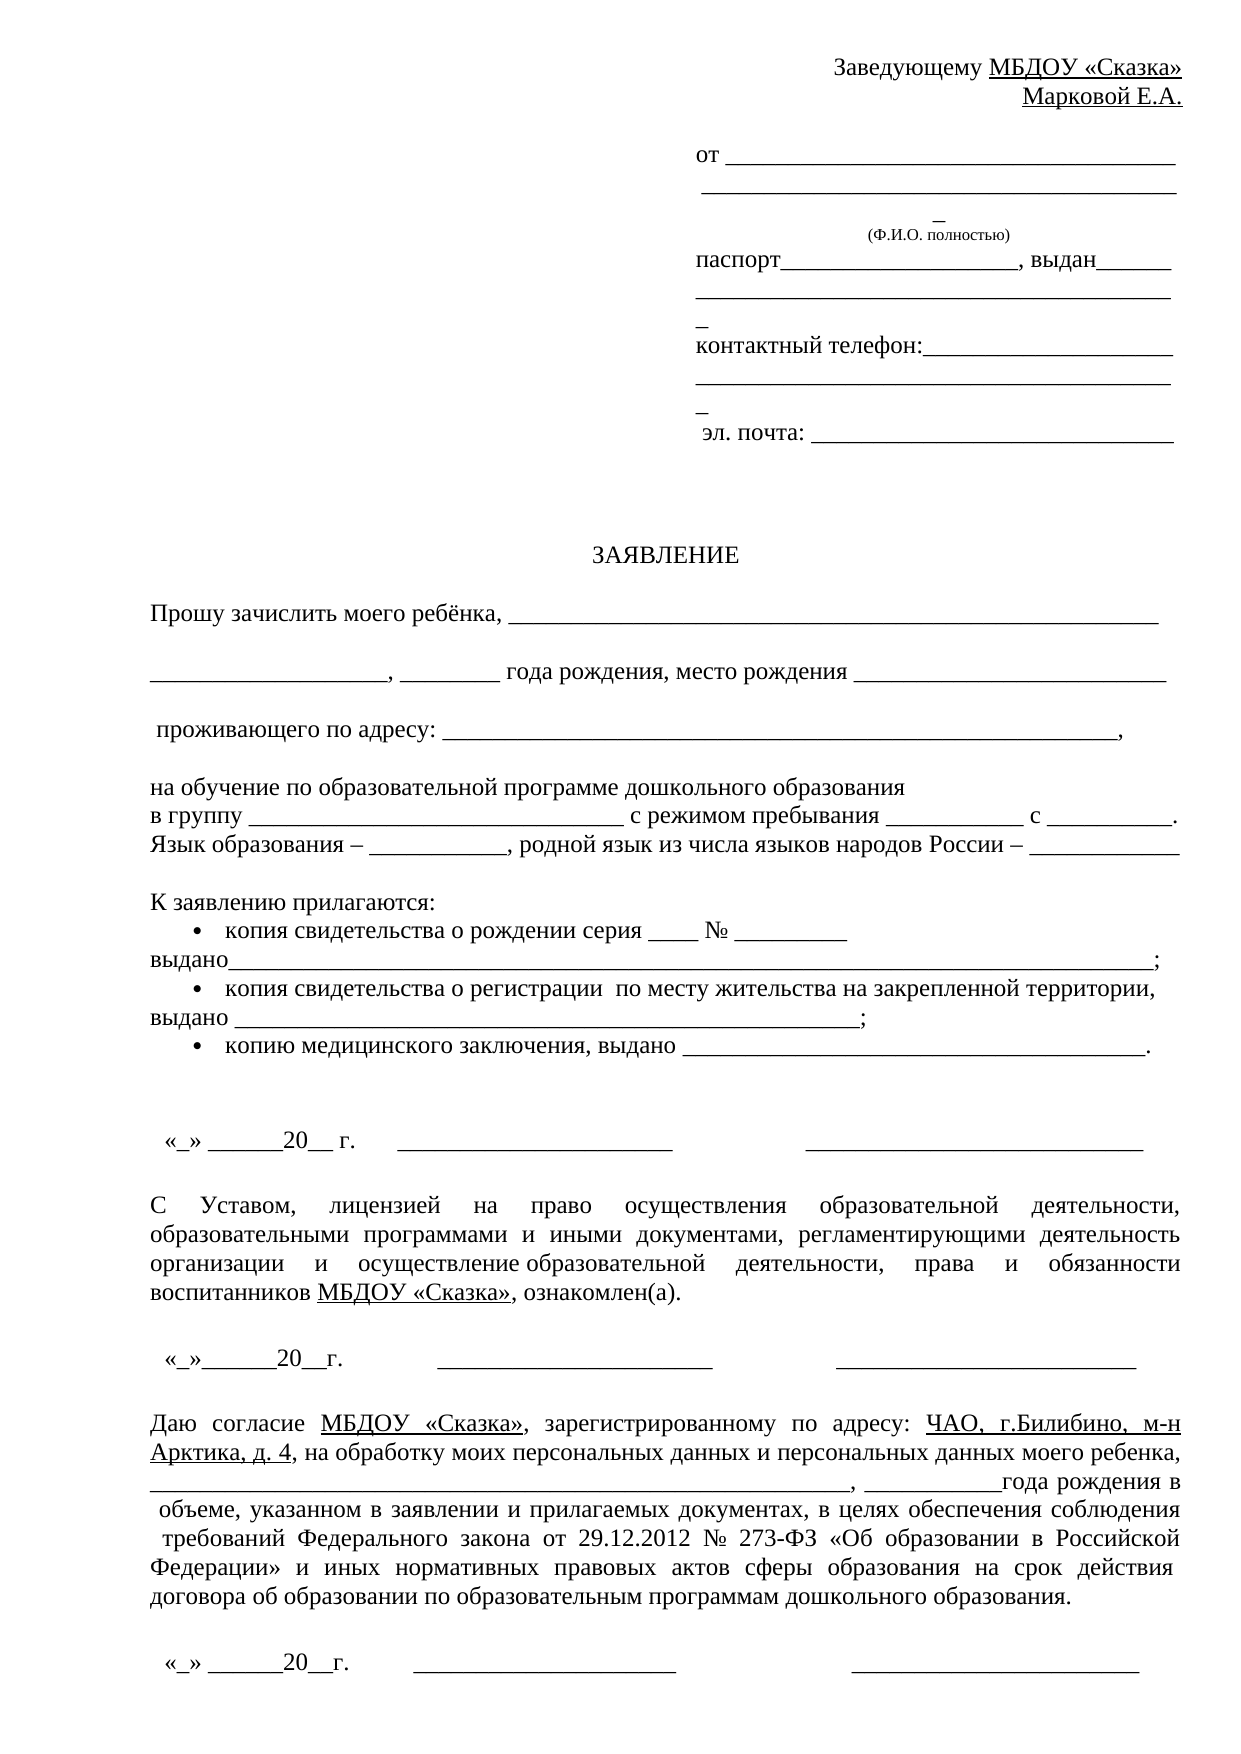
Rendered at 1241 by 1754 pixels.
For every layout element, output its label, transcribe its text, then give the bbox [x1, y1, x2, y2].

table_header ______________________ [422, 1335, 820, 1379]
table_header ________________________ [820, 1335, 1160, 1379]
text К заявлению прилагаются: [150, 887, 1181, 915]
list копия свидетельства о рождении серия ____ № _________ выдано__________________________________________________________________________; [150, 915, 1162, 973]
table_header Заведующему МБДОУ «Сказка» Марковой Е.А. от ____________________________________ _______________________________________ (Ф.И.О. полностью) паспорт___________________, выдан______ _______________________________________ контактный телефон:____________________ _______________________________________ эл. почта: _____________________________ [688, 44, 1190, 453]
table_header _____________________ [398, 1639, 736, 1683]
text в группу ______________________________ с режимом пребывания ___________ с __________. Язык образования – ___________, родной язык из числа языков народов России – ____________ [150, 800, 1181, 858]
text ___________________, ________ года рождения, место рождения _________________________ [150, 656, 1181, 685]
table_header «_» ______20__ г. [149, 1059, 382, 1161]
table_header «_»______20__г. [149, 1335, 422, 1379]
text Даю согласие МБДОУ «Сказка», зарегистрированному по адресу: ЧАО, г.Билибино, м-н Арктика, д. 4, на обработку моих персональных данных и персональных данных моего ребенка, ________________________________________________________, ___________года рождения в объеме, указанном в заявлении и прилагаемых документах, в целях обеспечения соблюдения требований Федерального закона от 29.12.2012 № 273-ФЗ «Об образовании в Российской Федерации» и иных нормативных правовых актов сферы образования на срок действия договора об образовании по образовательным программам дошкольного образования. [150, 1408, 1181, 1609]
table_header ___________________________ [703, 1059, 1160, 1161]
text на обучение по образовательной программе дошкольного образования [150, 772, 1181, 800]
text проживающего по адресу: ______________________________________________________, [150, 714, 1181, 743]
text Прошу зачислить моего ребёнка, ____________________________________________________ [150, 598, 1181, 627]
list копия свидетельства о регистрации по месту жительства на закрепленной территории, выдано __________________________________________________; [150, 973, 1162, 1030]
table_header _______________________ [736, 1639, 1160, 1683]
text ЗАЯВЛЕНИЕ [150, 540, 1181, 569]
table_header ______________________ [382, 1059, 702, 1161]
text С Уставом, лицензией на право осуществления образовательной деятельности, образовательными программами и иными документами, регламентирующими деятельность организации и осуществление образовательной деятельности, права и обязанности воспитанников МБДОУ «Сказка», ознакомлен(а). [150, 1191, 1181, 1306]
list копию медицинского заключения, выдано _____________________________________. [194, 1030, 1162, 1059]
table_header «_» ______20__г. [149, 1639, 398, 1683]
